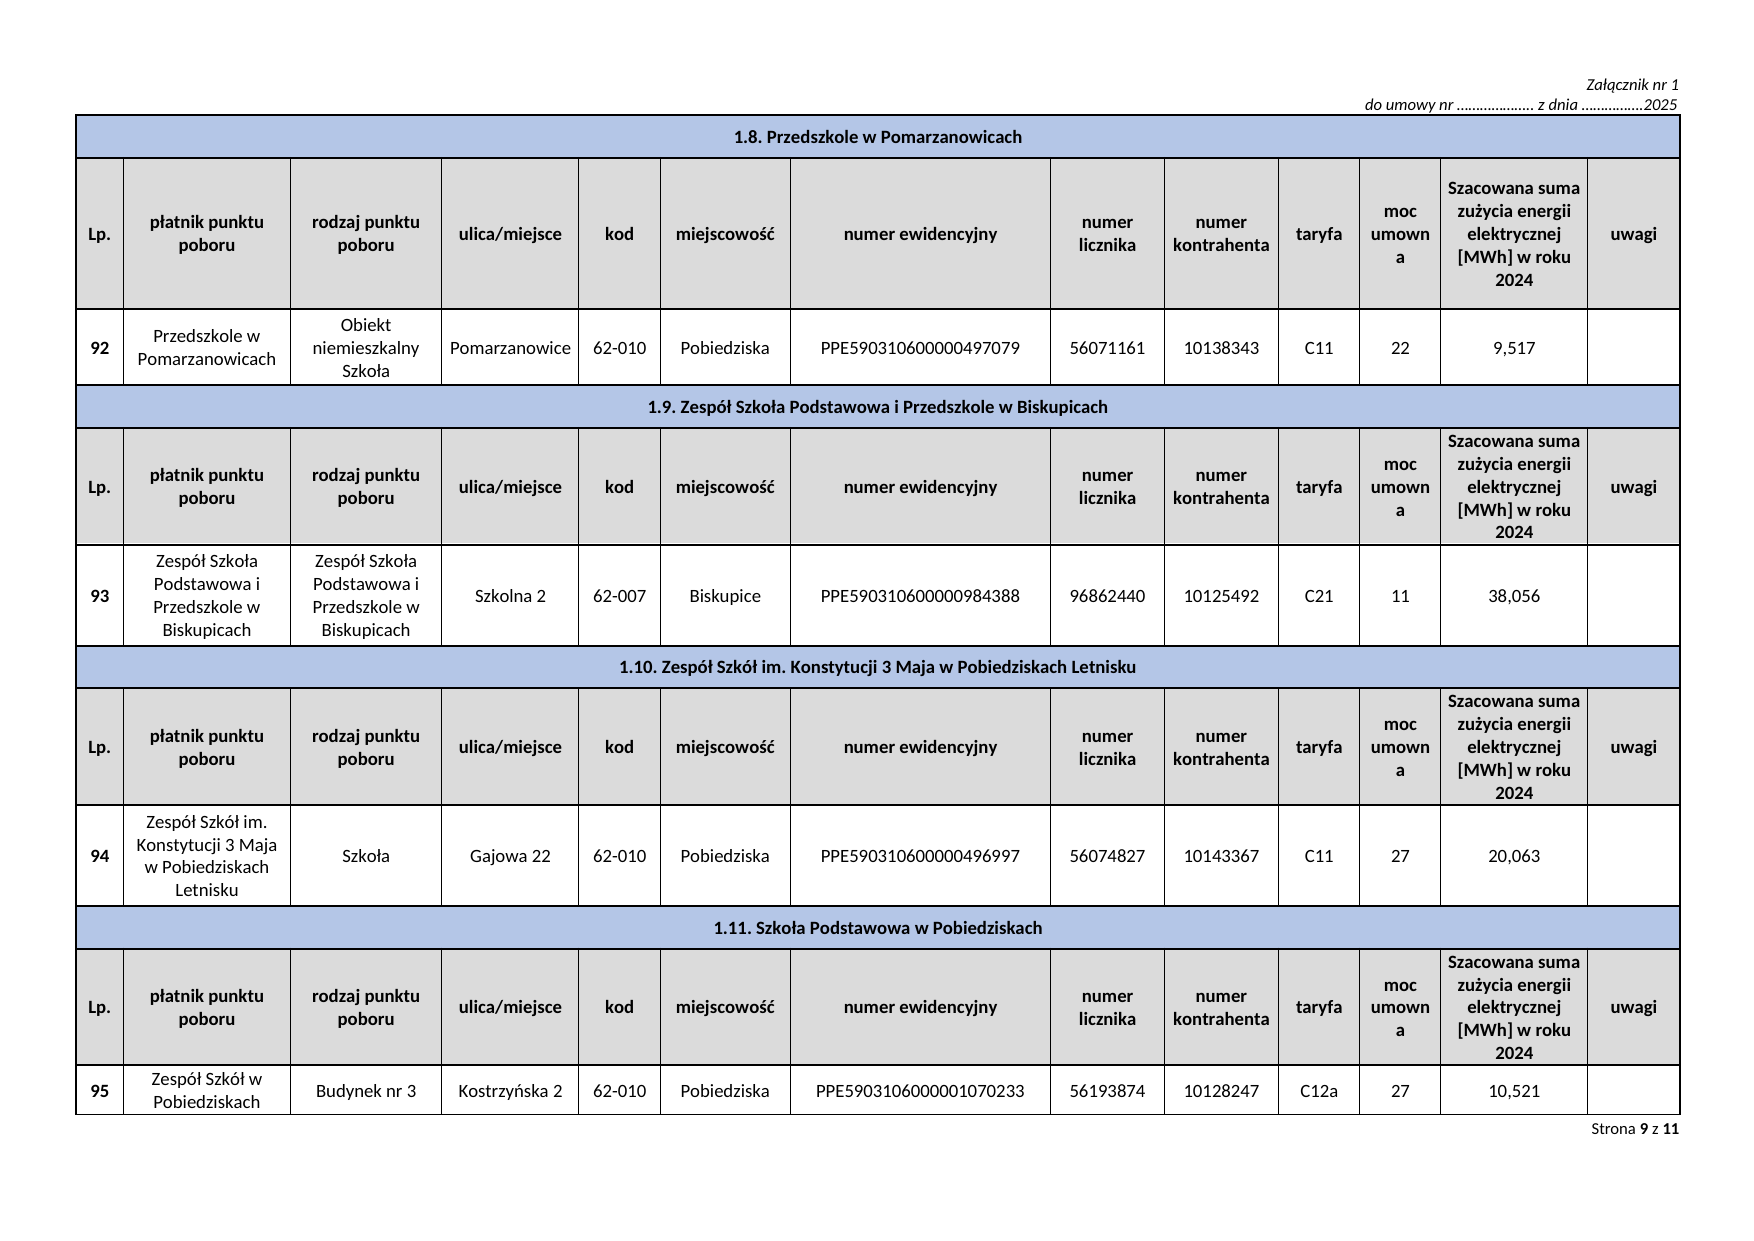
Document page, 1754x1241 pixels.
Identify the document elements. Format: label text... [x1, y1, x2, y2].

table_cell płatnik punktu poboru [124, 159, 290, 308]
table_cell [1441, 159, 1587, 308]
table_cell Szacowana suma zużycia energii elektrycznej [MWh] w roku 2024 [1441, 429, 1587, 543]
table_cell 62-010 [579, 310, 660, 384]
table_cell Szacowana suma zużycia energii elektrycznej [MWh] w roku 2024 [1441, 950, 1587, 1064]
table_cell Obiekt niemieszkalny Szkoła [291, 310, 441, 384]
table_cell C12a [1279, 1066, 1359, 1114]
table_cell moc umowna [1360, 689, 1440, 804]
table_cell 56071161 [1051, 310, 1164, 384]
table_cell płatnik punktu poboru [124, 429, 290, 543]
table_cell 22 [1360, 310, 1440, 384]
table_cell miejscowość [661, 159, 790, 308]
table_cell 38,056 [1441, 546, 1587, 645]
table_cell ulica/miejsce [442, 950, 578, 1064]
table_cell numer licznika [1051, 689, 1164, 804]
table_cell 20,063 [1441, 806, 1587, 905]
table_cell uwagi [1588, 159, 1679, 308]
table_cell 62-010 [579, 1066, 660, 1114]
table_cell płatnik punktu poboru [124, 689, 290, 804]
table_cell C21 [1279, 546, 1359, 645]
table_cell 56074827 [1051, 806, 1164, 905]
table_cell ulica/miejsce [442, 429, 578, 543]
table_cell moc umowna [1360, 159, 1440, 308]
table_cell 93 [77, 546, 123, 645]
table_cell kod [579, 950, 660, 1064]
table_cell Pomarzanowice [442, 310, 578, 384]
table_cell numer licznika [1051, 429, 1164, 543]
table_cell Lp. [77, 689, 123, 804]
table_cell taryfa [1279, 950, 1359, 1064]
table_cell PPE590310600000984388 [791, 546, 1050, 645]
table_cell numer ewidencyjny [791, 689, 1050, 804]
table_cell [1588, 1066, 1679, 1114]
table_cell 94 [77, 806, 123, 905]
table_cell rodzaj punktu poboru [291, 429, 441, 543]
table_cell 95 [77, 1066, 123, 1114]
table_cell Biskupice [661, 546, 790, 645]
table_cell Zespół Szkół im. Konstytucji 3 Maja w Pobiedziskach Letnisku [124, 806, 290, 905]
table_cell numer ewidencyjny [791, 429, 1050, 543]
table_cell Kostrzyńska 2 [442, 1066, 578, 1114]
table_cell 27 [1360, 806, 1440, 905]
table_cell Gajowa 22 [442, 806, 578, 905]
table_cell Pobiedziska [661, 310, 790, 384]
table_cell 10138343 [1165, 310, 1278, 384]
table_cell taryfa [1279, 429, 1359, 543]
table_cell ulica/miejsce [442, 689, 578, 804]
table_cell numer licznika [1051, 159, 1164, 308]
table_cell numer kontrahenta [1165, 159, 1278, 308]
table_cell rodzaj punktu poboru [291, 950, 441, 1064]
table_cell Zespół Szkoła Podstawowa i Przedszkole w Biskupicach [124, 546, 290, 645]
table_cell Zespół Szkoła Podstawowa i Przedszkole w Biskupicach [291, 546, 441, 645]
table_cell ulica/miejsce [442, 159, 578, 308]
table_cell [124, 1066, 290, 1114]
table_cell PPE590310600000497079 [791, 310, 1050, 384]
table_cell uwagi [1588, 950, 1679, 1064]
table_cell miejscowość [661, 689, 790, 804]
table_cell Przedszkole w Pomarzanowicach [124, 310, 290, 384]
table_cell Budynek nr 3 [291, 1066, 441, 1114]
table_cell 1.11. Szkoła Podstawowa w Pobiedziskach [77, 907, 1679, 948]
table_cell 1.8. Przedszkole w Pomarzanowicach [77, 116, 1679, 157]
table_cell 10125492 [1165, 546, 1278, 645]
table_cell 96862440 [1051, 546, 1164, 645]
table_cell Lp. [77, 159, 123, 308]
table_cell Lp. [77, 950, 123, 1064]
table_cell uwagi [1588, 429, 1679, 543]
table_cell numer kontrahenta [1165, 429, 1278, 543]
table_cell 10143367 [1165, 806, 1278, 905]
table_cell C11 [1279, 806, 1359, 905]
table_cell taryfa [1279, 159, 1359, 308]
table_cell PPE5903106000001070233 [791, 1066, 1050, 1114]
table_cell numer kontrahenta [1165, 950, 1278, 1064]
table_cell moc umowna [1360, 950, 1440, 1064]
table_cell Pobiedziska [661, 1066, 790, 1114]
table_cell 9,517 [1441, 310, 1587, 384]
table_cell 1.9. Zespół Szkoła Podstawowa i Przedszkole w Biskupicach [77, 386, 1679, 427]
table_cell 27 [1360, 1066, 1440, 1114]
table_cell [1588, 310, 1679, 384]
table_cell 62-010 [579, 806, 660, 905]
table_cell numer ewidencyjny [791, 950, 1050, 1064]
table_cell 62-007 [579, 546, 660, 645]
table_cell PPE590310600000496997 [791, 806, 1050, 905]
table_cell rodzaj punktu poboru [291, 159, 441, 308]
table_cell 92 [77, 310, 123, 384]
table_cell 10,521 [1441, 1066, 1587, 1114]
table_cell taryfa [1279, 689, 1359, 804]
table_cell Szkoła [291, 806, 441, 905]
table_cell Lp. [77, 429, 123, 543]
table_cell miejscowość [661, 950, 790, 1064]
table_cell kod [579, 429, 660, 543]
table_cell 11 [1360, 546, 1440, 645]
table_cell płatnik punktu poboru [124, 950, 290, 1064]
table_cell [1588, 546, 1679, 645]
table_cell Szacowana suma zużycia energii elektrycznej [MWh] w roku 2024 [1441, 689, 1587, 804]
table_cell uwagi [1588, 689, 1679, 804]
table_cell kod [579, 689, 660, 804]
table_cell [1588, 806, 1679, 905]
table_cell 10128247 [1165, 1066, 1278, 1114]
table_cell kod [579, 159, 660, 308]
table_cell miejscowość [661, 429, 790, 543]
table_cell numer ewidencyjny [791, 159, 1050, 308]
table_cell C11 [1279, 310, 1359, 384]
table_cell Szkolna 2 [442, 546, 578, 645]
table_cell Pobiedziska [661, 806, 790, 905]
table_cell rodzaj punktu poboru [291, 689, 441, 804]
table_cell moc umowna [1360, 429, 1440, 543]
table_cell 56193874 [1051, 1066, 1164, 1114]
table_cell numer kontrahenta [1165, 689, 1278, 804]
table_cell 1.10. Zespół Szkół im. Konstytucji 3 Maja w Pobiedziskach Letnisku [77, 647, 1679, 687]
table_cell numer licznika [1051, 950, 1164, 1064]
